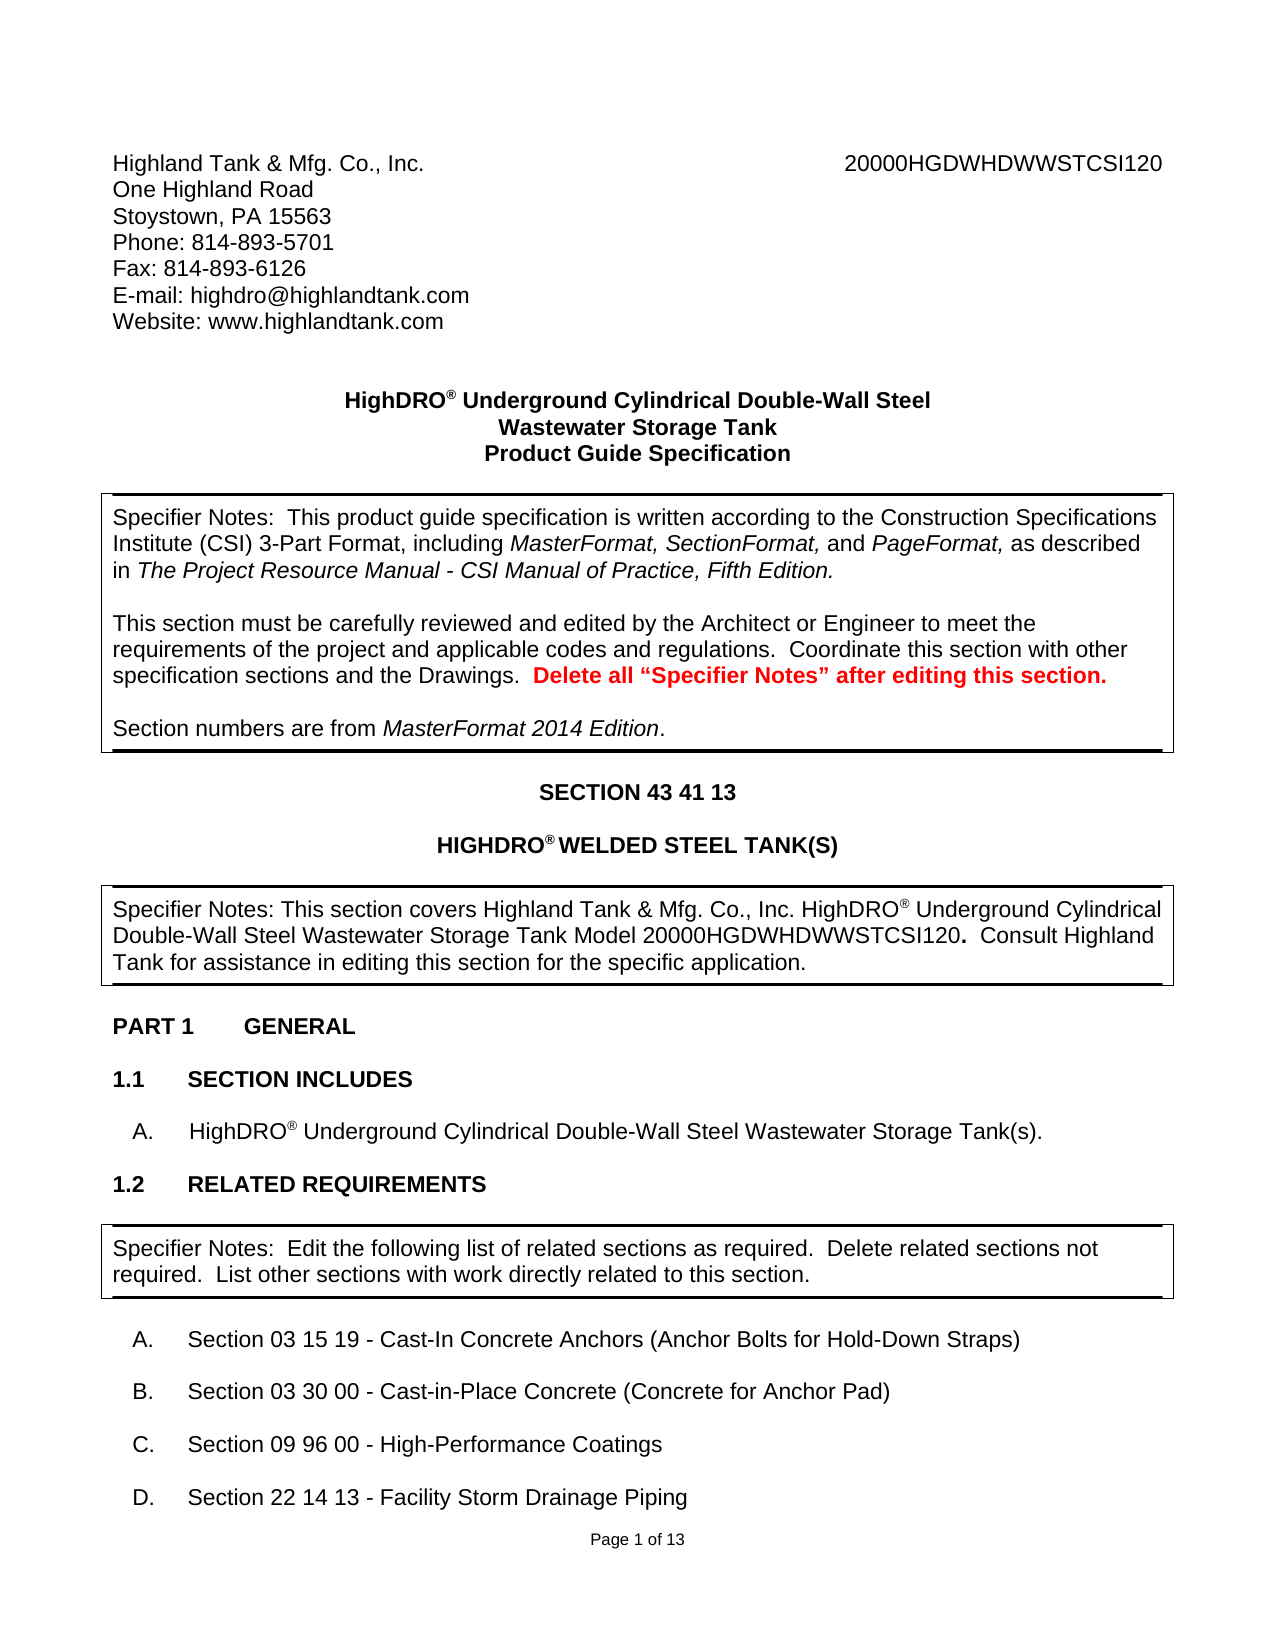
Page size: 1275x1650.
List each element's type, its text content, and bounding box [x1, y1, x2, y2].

text Fax: 814-893-6126 [112, 255, 1162, 282]
subtitle A. Section 03 15 19 - Cast-In Concrete Anchors (Anchor Bolts for Hold-Down Straps) [132, 1326, 1162, 1352]
text Website: www.highlandtank.com [112, 308, 1162, 334]
text Wastewater Storage Tank [112, 413, 1162, 440]
text Product Guide Specification [112, 440, 1162, 466]
text One Highland Road [112, 176, 1162, 203]
subtitle 1.2 RELATED REQUIREMENTS [112, 1171, 1162, 1197]
text HighDRO® Underground Cylindrical Double-Wall Steel [112, 387, 1162, 413]
text Phone: 814-893-5701 [112, 229, 1162, 255]
table_header Specifier Notes: This product guide specification is written according to the Construction Specifications Institute (CSI) 3-Part Format, including MasterFormat, SectionFormat, and PageFormat, as described in The Project Resource Manual - CSI Manual of Practice, Fifth Edition. This section must be carefully reviewed and edited by the Architect or Engineer to meet the requirements of the project and applicable codes and regulations. Coordinate this section with other specification sections and the Drawings. Delete all “Specifier Notes” after editing this section. Section numbers are from MasterFormat 2014 Edition. [102, 494, 1173, 752]
subtitle B. Section 03 30 00 - Cast-in-Place Concrete (Concrete for Anchor Pad) [132, 1378, 1162, 1405]
subtitle C. Section 09 96 00 - High-Performance Coatings [132, 1431, 1162, 1457]
text E-mail: highdro@highlandtank.com [112, 282, 1162, 308]
table_header Specifier Notes: Edit the following list of related sections as required. Delete related sections not required. List other sections with work directly related to this section. [102, 1225, 1173, 1298]
table_header Specifier Notes: This section covers Highland Tank & Mfg. Co., Inc. HighDRO® Underground Cylindrical Double-Wall Steel Wastewater Storage Tank Model 20000HGDWHDWWSTCSI120. Consult Highland Tank for assistance in editing this section for the specific application. [102, 886, 1173, 985]
text Stoystown, PA 15563 [112, 203, 1162, 229]
text HIGHDRO® WELDED STEEL TANK(S) [112, 832, 1162, 858]
text SECTION 43 41 13 [112, 779, 1162, 805]
subtitle D. Section 22 14 13 - Facility Storm Drainage Piping [132, 1484, 1162, 1510]
subtitle 1.1 SECTION INCLUDES [112, 1066, 1162, 1092]
subtitle A. HighDRO® Underground Cylindrical Double-Wall Steel Wastewater Storage Tank(s). [132, 1118, 1162, 1144]
text Highland Tank & Mfg. Co., Inc. 20000HGDWHDWWSTCSI120 [112, 150, 1162, 176]
subtitle PART 1 GENERAL [112, 1013, 1162, 1039]
